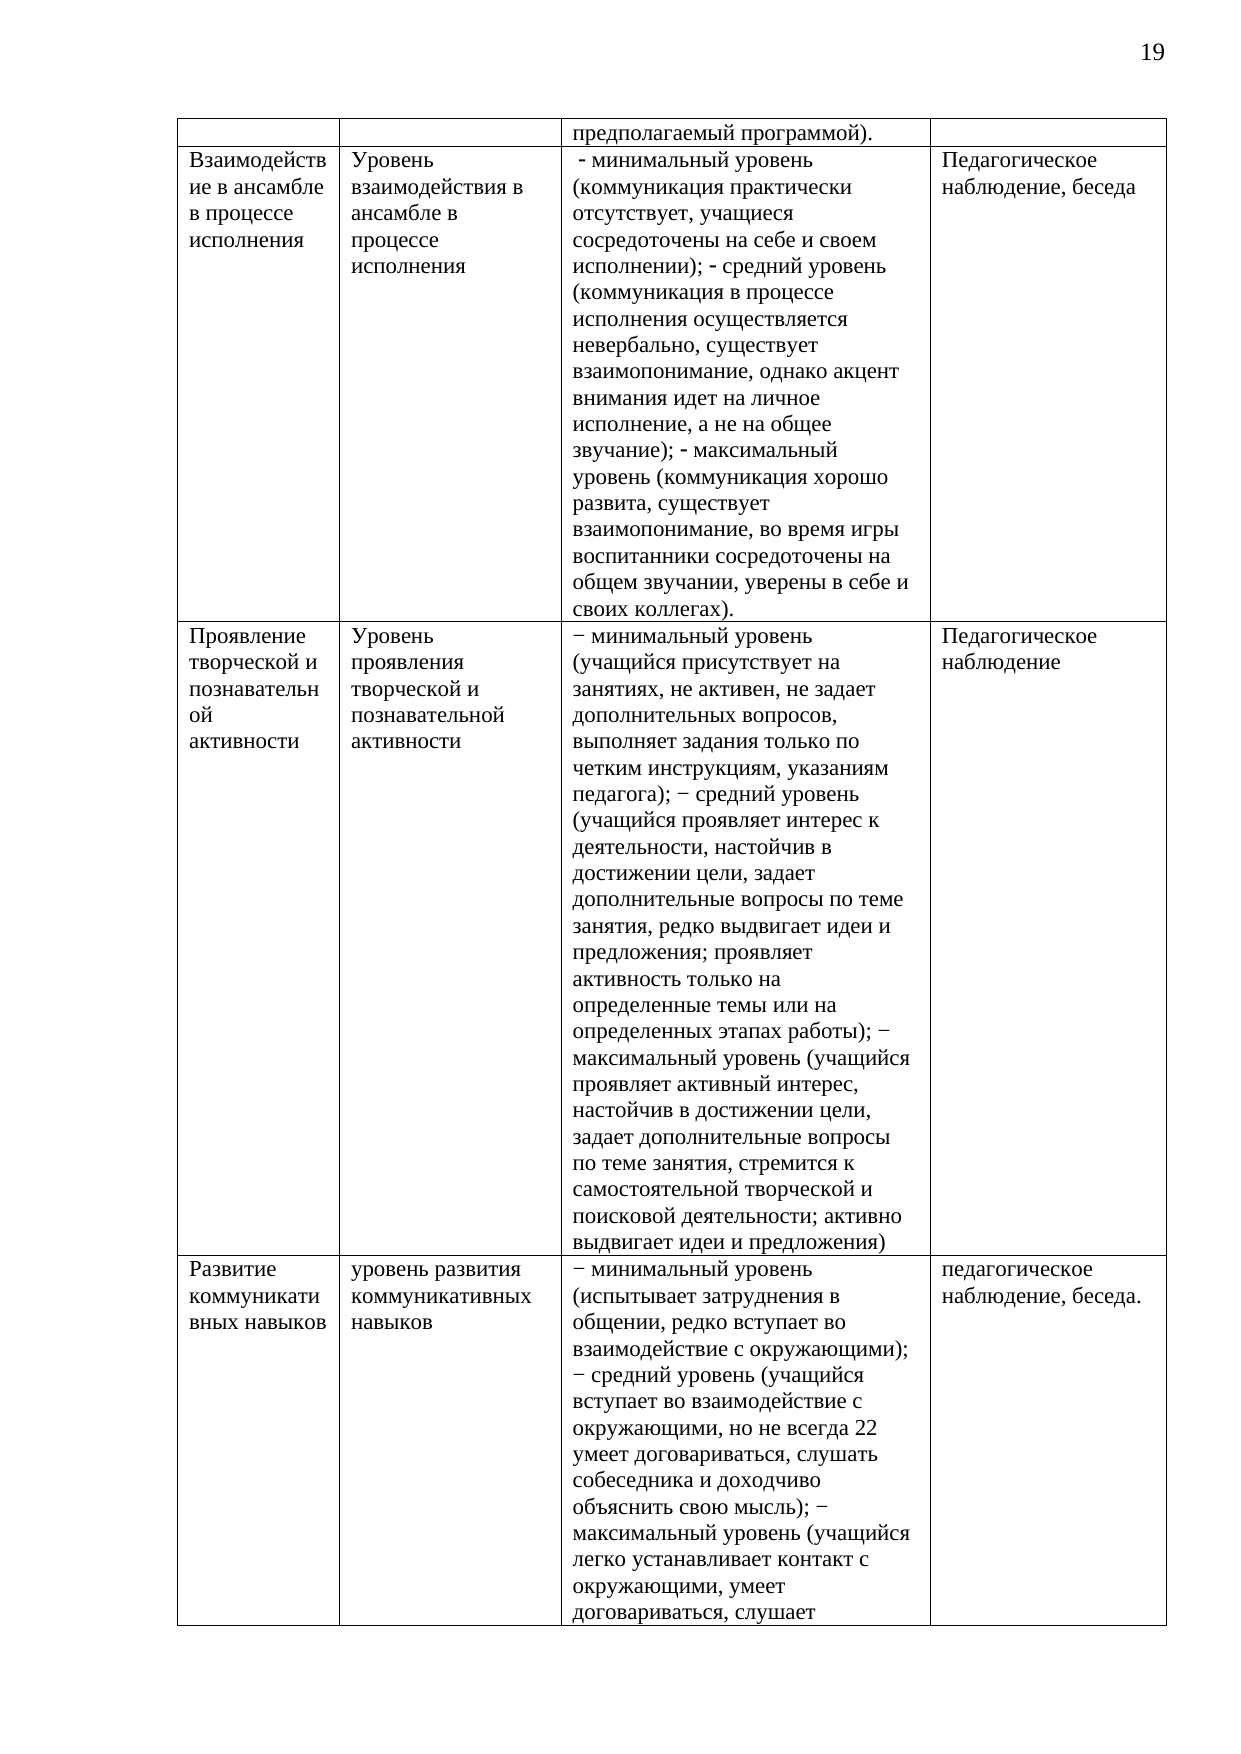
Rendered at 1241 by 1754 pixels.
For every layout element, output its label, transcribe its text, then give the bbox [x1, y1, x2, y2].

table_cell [931, 1256, 1166, 1624]
table_cell Педагогическое наблюдение, беседа [931, 147, 1166, 621]
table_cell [340, 1256, 561, 1624]
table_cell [178, 1256, 339, 1624]
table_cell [931, 119, 1166, 146]
table_cell Педагогическое наблюдение [931, 622, 1166, 1254]
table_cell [340, 119, 561, 146]
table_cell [178, 119, 339, 146]
table_cell Уровень взаимодействия в ансамбле в процессе исполнения [340, 147, 561, 621]
table_cell Проявление творческой и познавательной активности [178, 622, 339, 1254]
table_cell Взаимодействие в ансамбле в процессе исполнения [178, 147, 339, 621]
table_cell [562, 1256, 930, 1624]
table_cell минимальный уровень (коммуникация практически отсутствует, учащиеся сосредоточены на себе и своем исполнении); средний уровень (коммуникация в процессе исполнения осуществляется невербально, существует взаимопонимание, однако акцент внимания идет на личное исполнение, а не на общее звучание); максимальный уровень (коммуникация хорошо развита, существует взаимопонимание, во время игры воспитанники сосредоточены на общем звучании, уверены в себе и своих коллегах). [562, 147, 930, 621]
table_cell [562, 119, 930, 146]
table_cell − минимальный уровень (учащийся присутствует на занятиях, не активен, не задает дополнительных вопросов, выполняет задания только по четким инструкциям, указаниям педагога); − средний уровень (учащийся проявляет интерес к деятельности, настойчив в достижении цели, задает дополнительные вопросы по теме занятия, редко выдвигает идеи и предложения; проявляет активность только на определенные темы или на определенных этапах работы); − максимальный уровень (учащийся проявляет активный интерес, настойчив в достижении цели, задает дополнительные вопросы по теме занятия, стремится к самостоятельной творческой и поисковой деятельности; активно выдвигает идеи и предложения) [562, 622, 930, 1254]
table_cell Уровень проявления творческой и познавательной активности [340, 622, 561, 1254]
